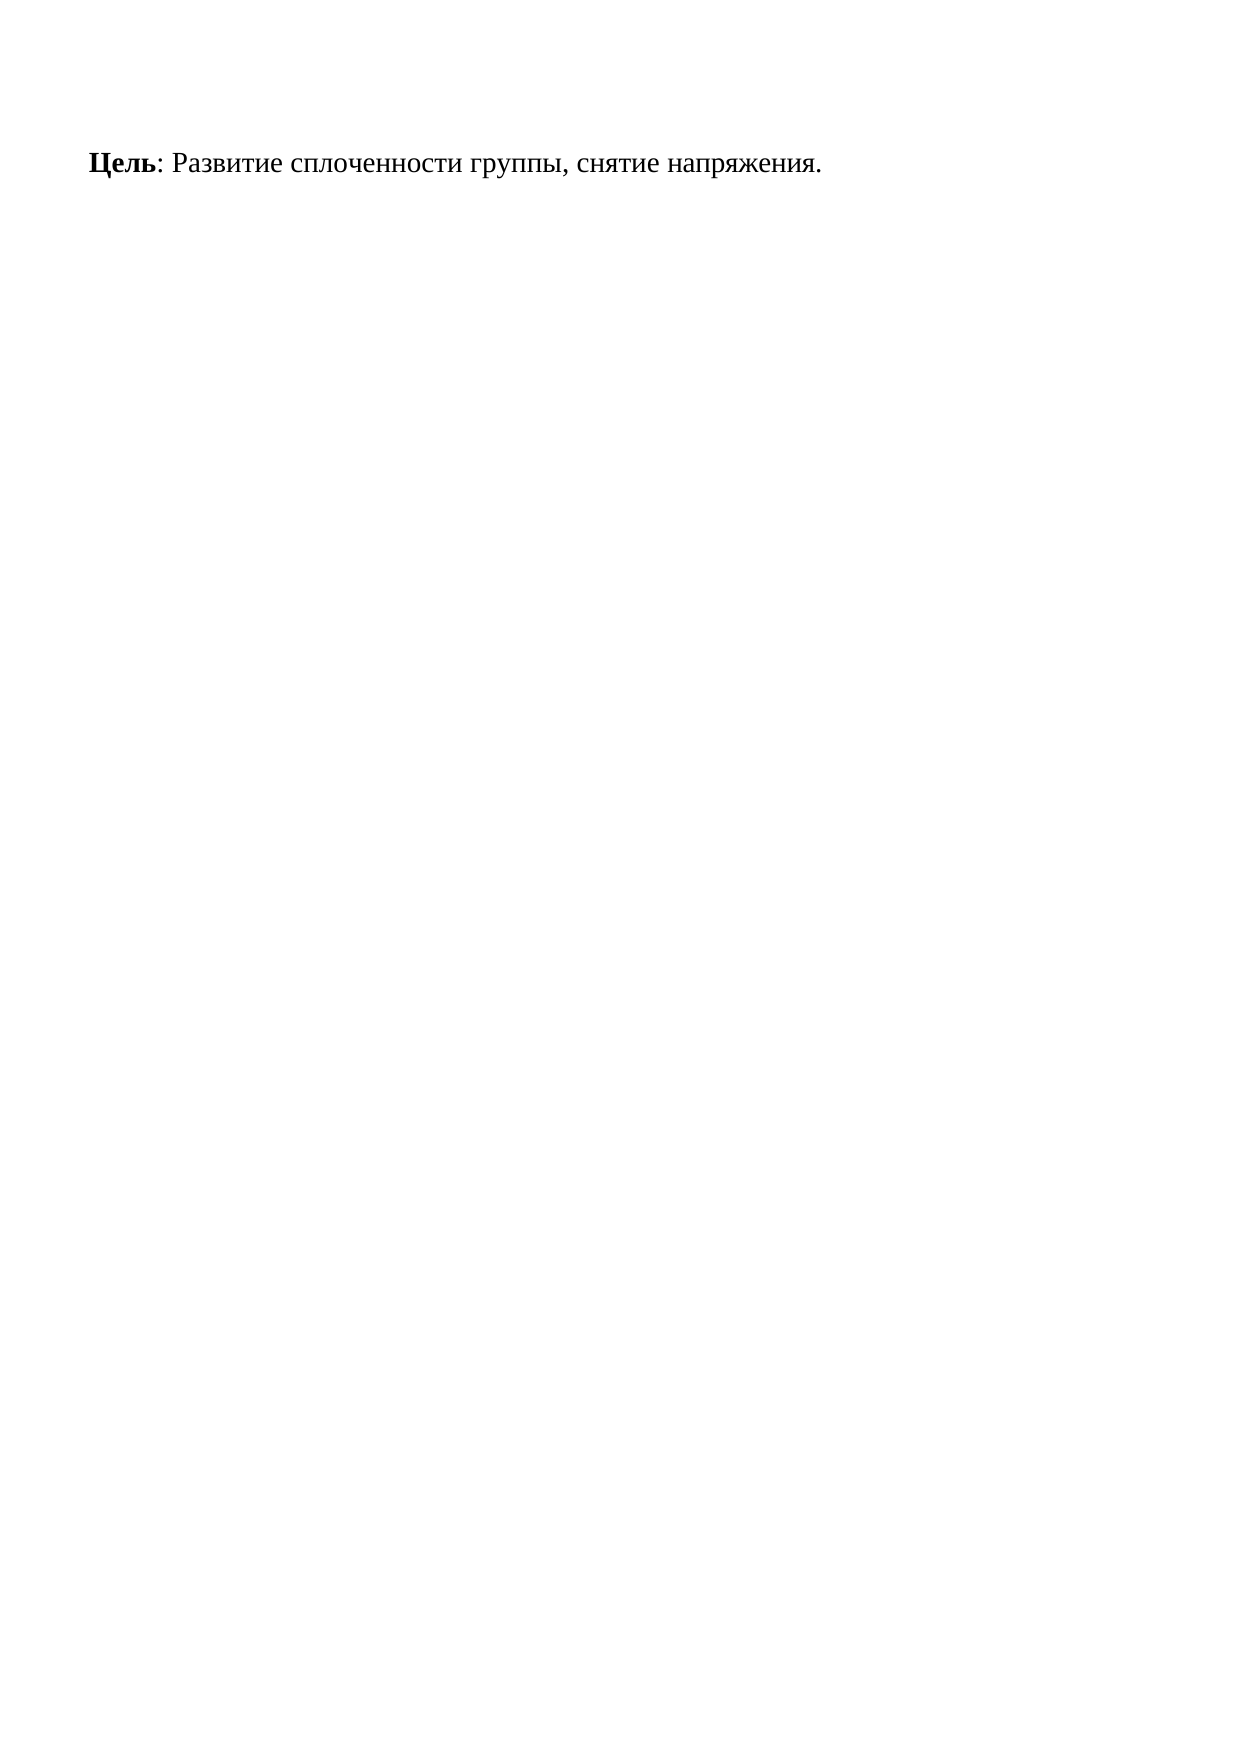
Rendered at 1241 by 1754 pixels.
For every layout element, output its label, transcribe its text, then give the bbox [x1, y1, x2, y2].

text Цель: Развитие сплоченности группы, снятие напряжения. [89, 146, 1181, 179]
